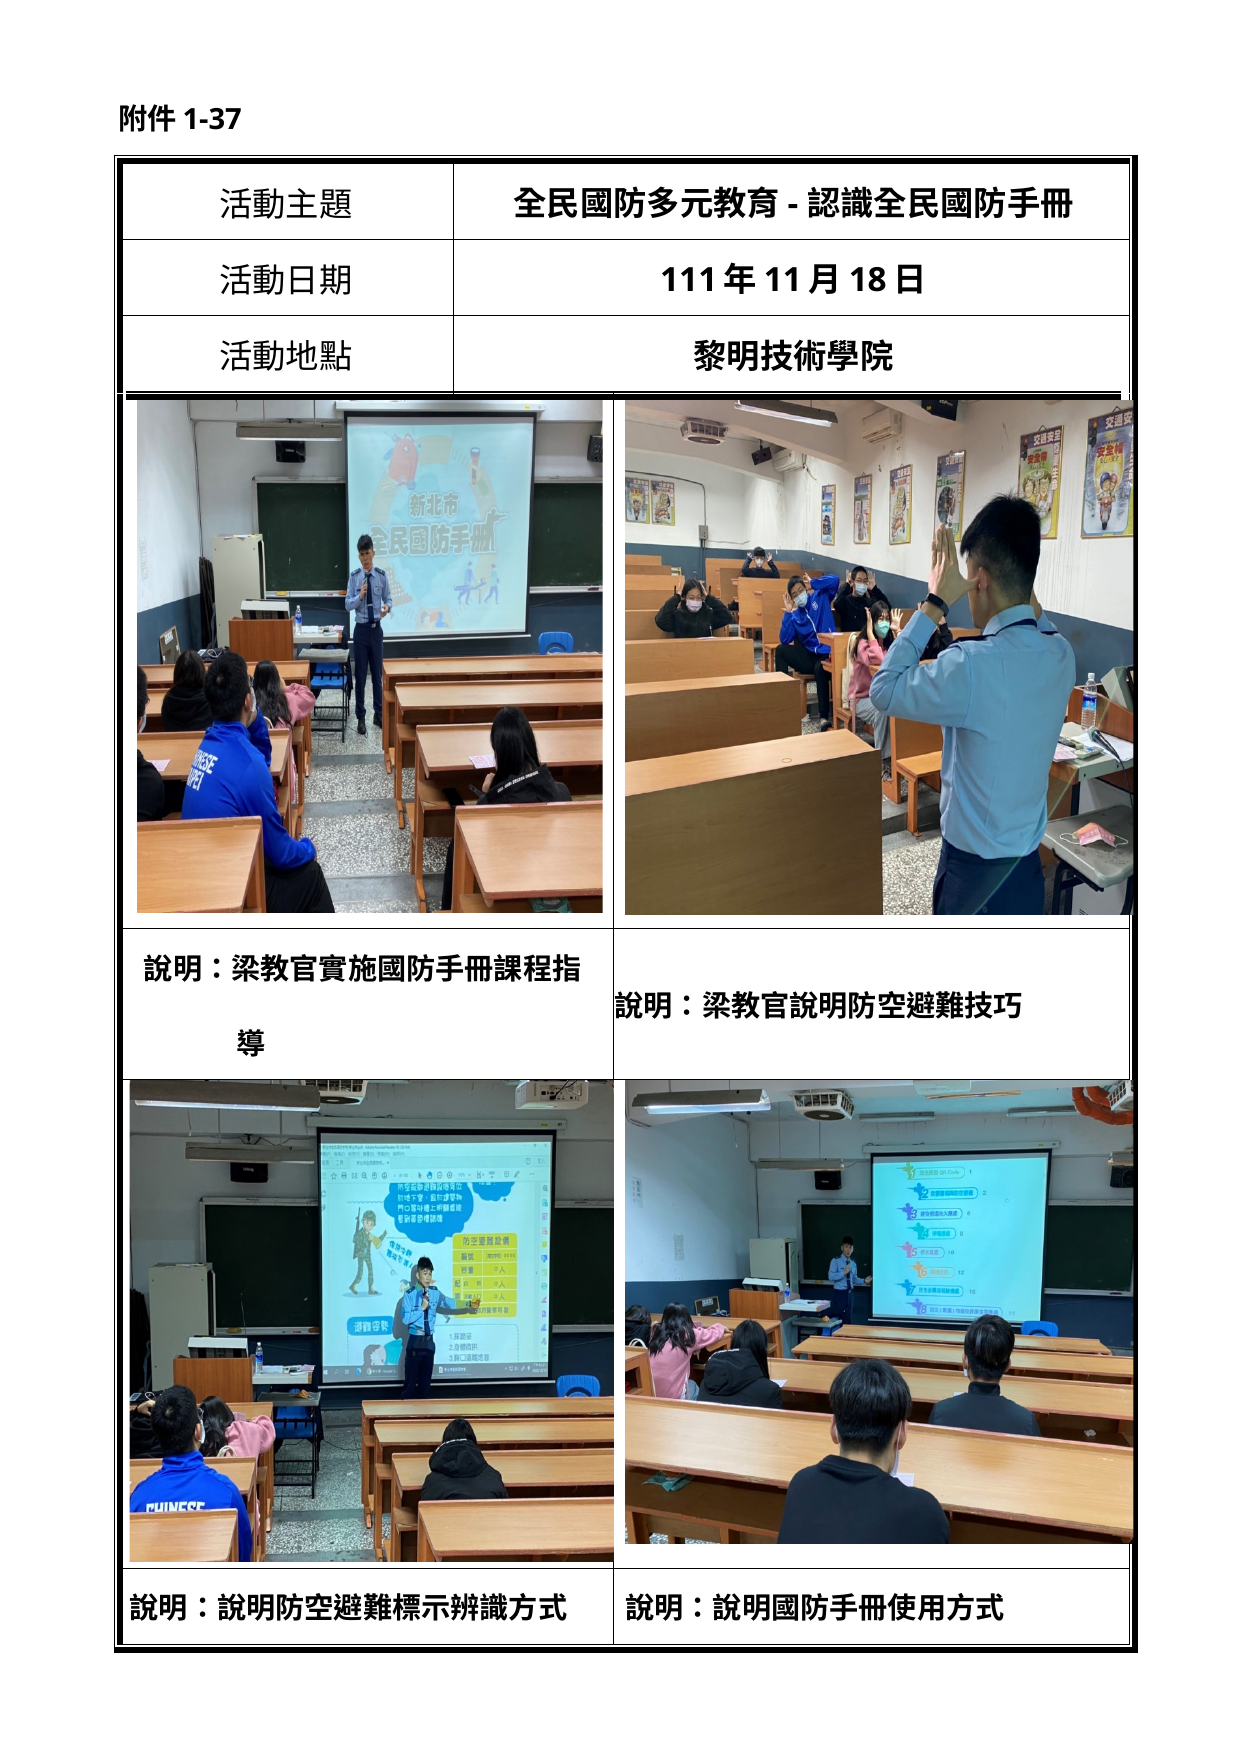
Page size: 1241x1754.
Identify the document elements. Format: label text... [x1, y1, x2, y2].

table_cell [614, 400, 1129, 928]
table_header 全民國防多元教育 - 認識全民國防手冊 [454, 164, 1129, 239]
picture [137, 400, 603, 913]
table_cell 黎明技術學院 [454, 316, 1129, 391]
table_cell 說明：梁教官實施國防手冊課程指導 [123, 929, 613, 1079]
text 附件1-37 [118, 79, 1122, 154]
table_cell 活動地點 [123, 316, 453, 391]
table_cell 說明：梁教官說明防空避難技巧 [614, 929, 1129, 1079]
table_cell 說明：說明防空避難標示辨識方式 [123, 1569, 613, 1643]
picture [625, 400, 1134, 915]
picture [625, 1080, 1134, 1544]
table_cell [123, 1080, 613, 1567]
table_cell [614, 1080, 1129, 1567]
table_cell [118, 391, 613, 928]
picture [129, 1080, 614, 1562]
table_cell [614, 391, 1132, 400]
table_header 活動主題 [123, 164, 453, 239]
table_cell 說明：說明國防手冊使用方式 [614, 1569, 1129, 1643]
table_cell 111年11月18日 [454, 240, 1129, 315]
table_cell 活動日期 [123, 240, 453, 315]
